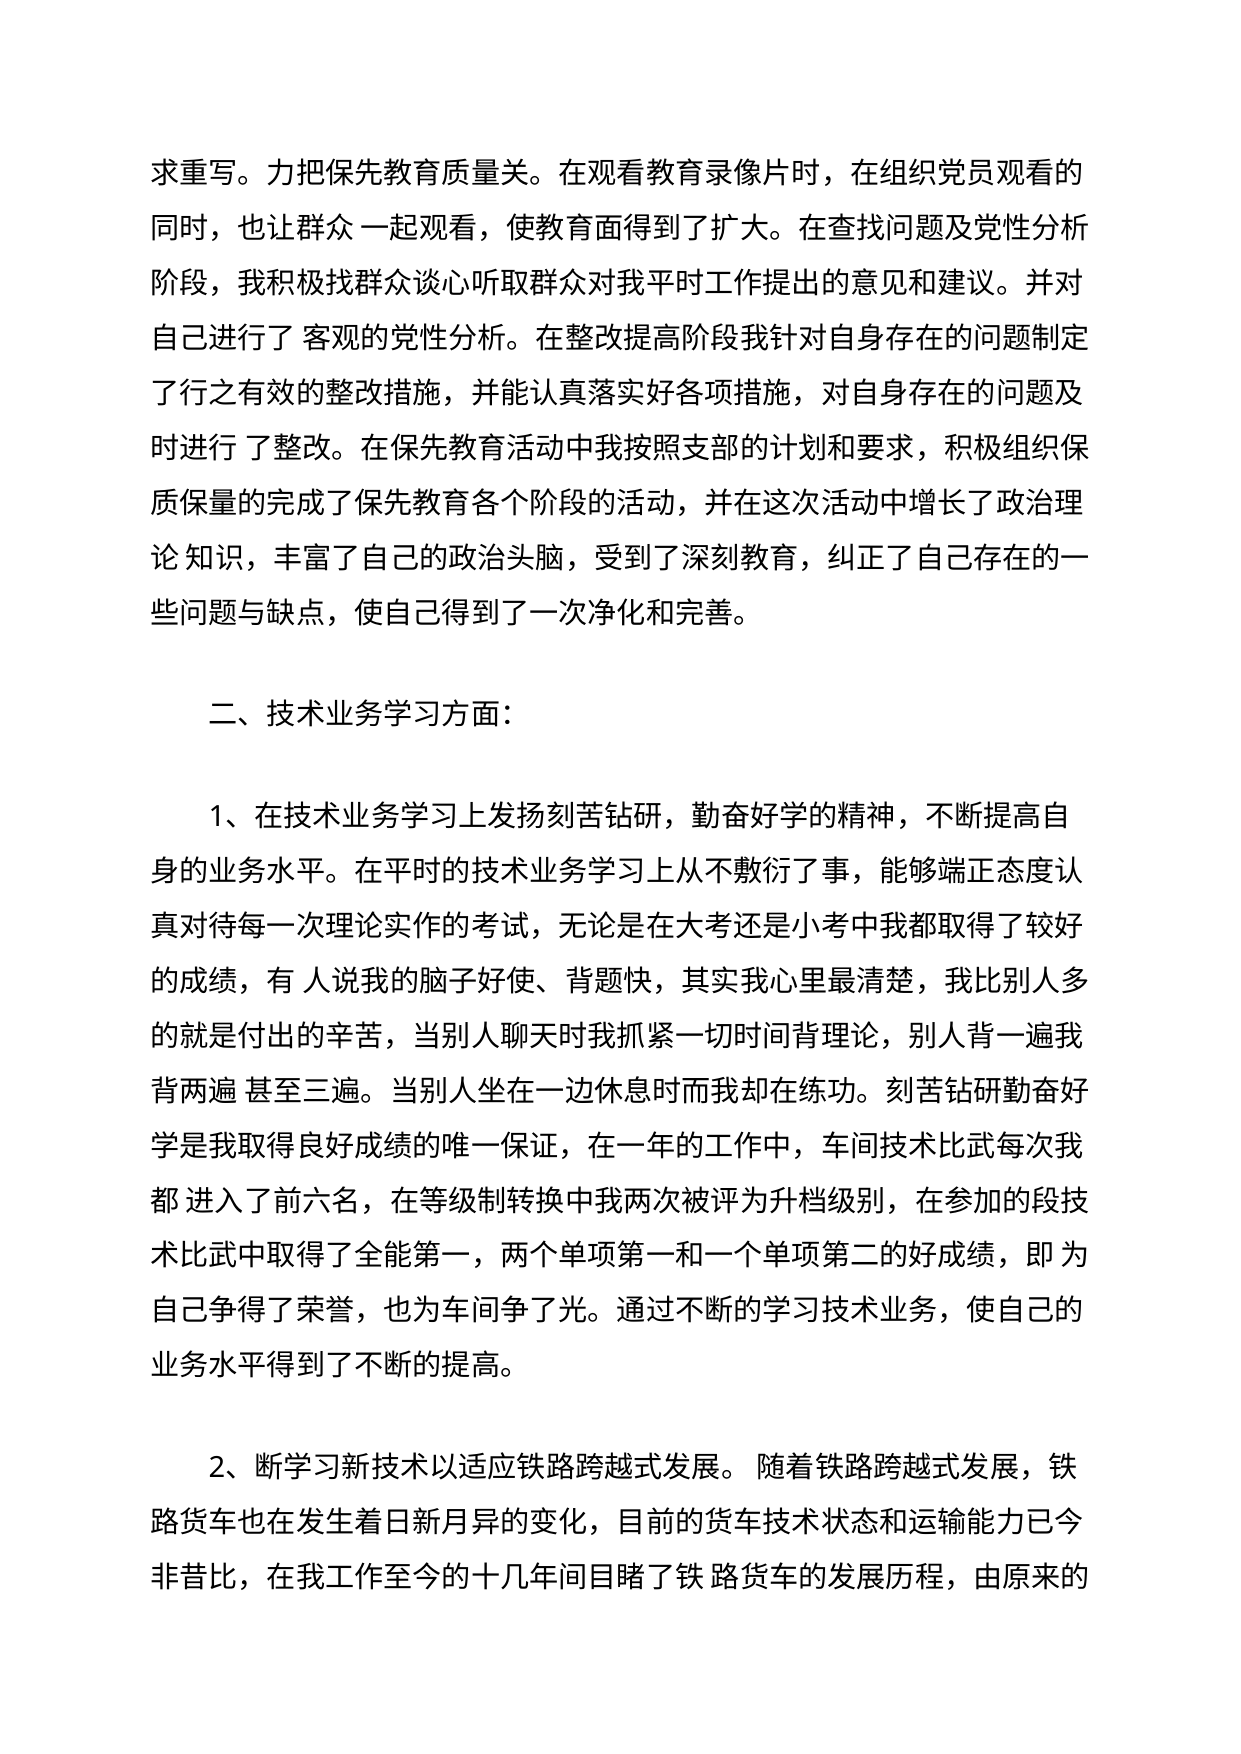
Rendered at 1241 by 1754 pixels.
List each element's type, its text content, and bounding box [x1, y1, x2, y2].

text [150, 150, 1090, 631]
text 1、在技术业务学习上发扬刻苦钻研，勤奋好学的精神，不断提高自身的业务水平。在平时的技术业务学习上从不敷衍了事，能够端正态度认真对待每一次理论实作的考试，无论是在大考还是小考中我都取得了较好的成绩，有 人说我的脑子好使、背题快，其实我心里最清楚，我比别人多的就是付出的辛苦，当别人聊天时我抓紧一切时间背理论，别人背一遍我背两遍 甚至三遍。当别人坐在一边休息时而我却在练功。刻苦钻研勤奋好学是我取得良好成绩的唯一保证，在一年的工作中，车间技术比武每次我都 进入了前六名，在等级制转换中我两次被评为升档级别，在参加的段技术比武中取得了全能第一，两个单项第一和一个单项第二的好成绩，即 为自己争得了荣誉，也为车间争了光。通过不断的学习技术业务，使自己的业务水平得到了不断的提高。 [150, 793, 1090, 1384]
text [150, 1443, 1090, 1596]
text 二、技术业务学习方面： [150, 691, 1090, 733]
